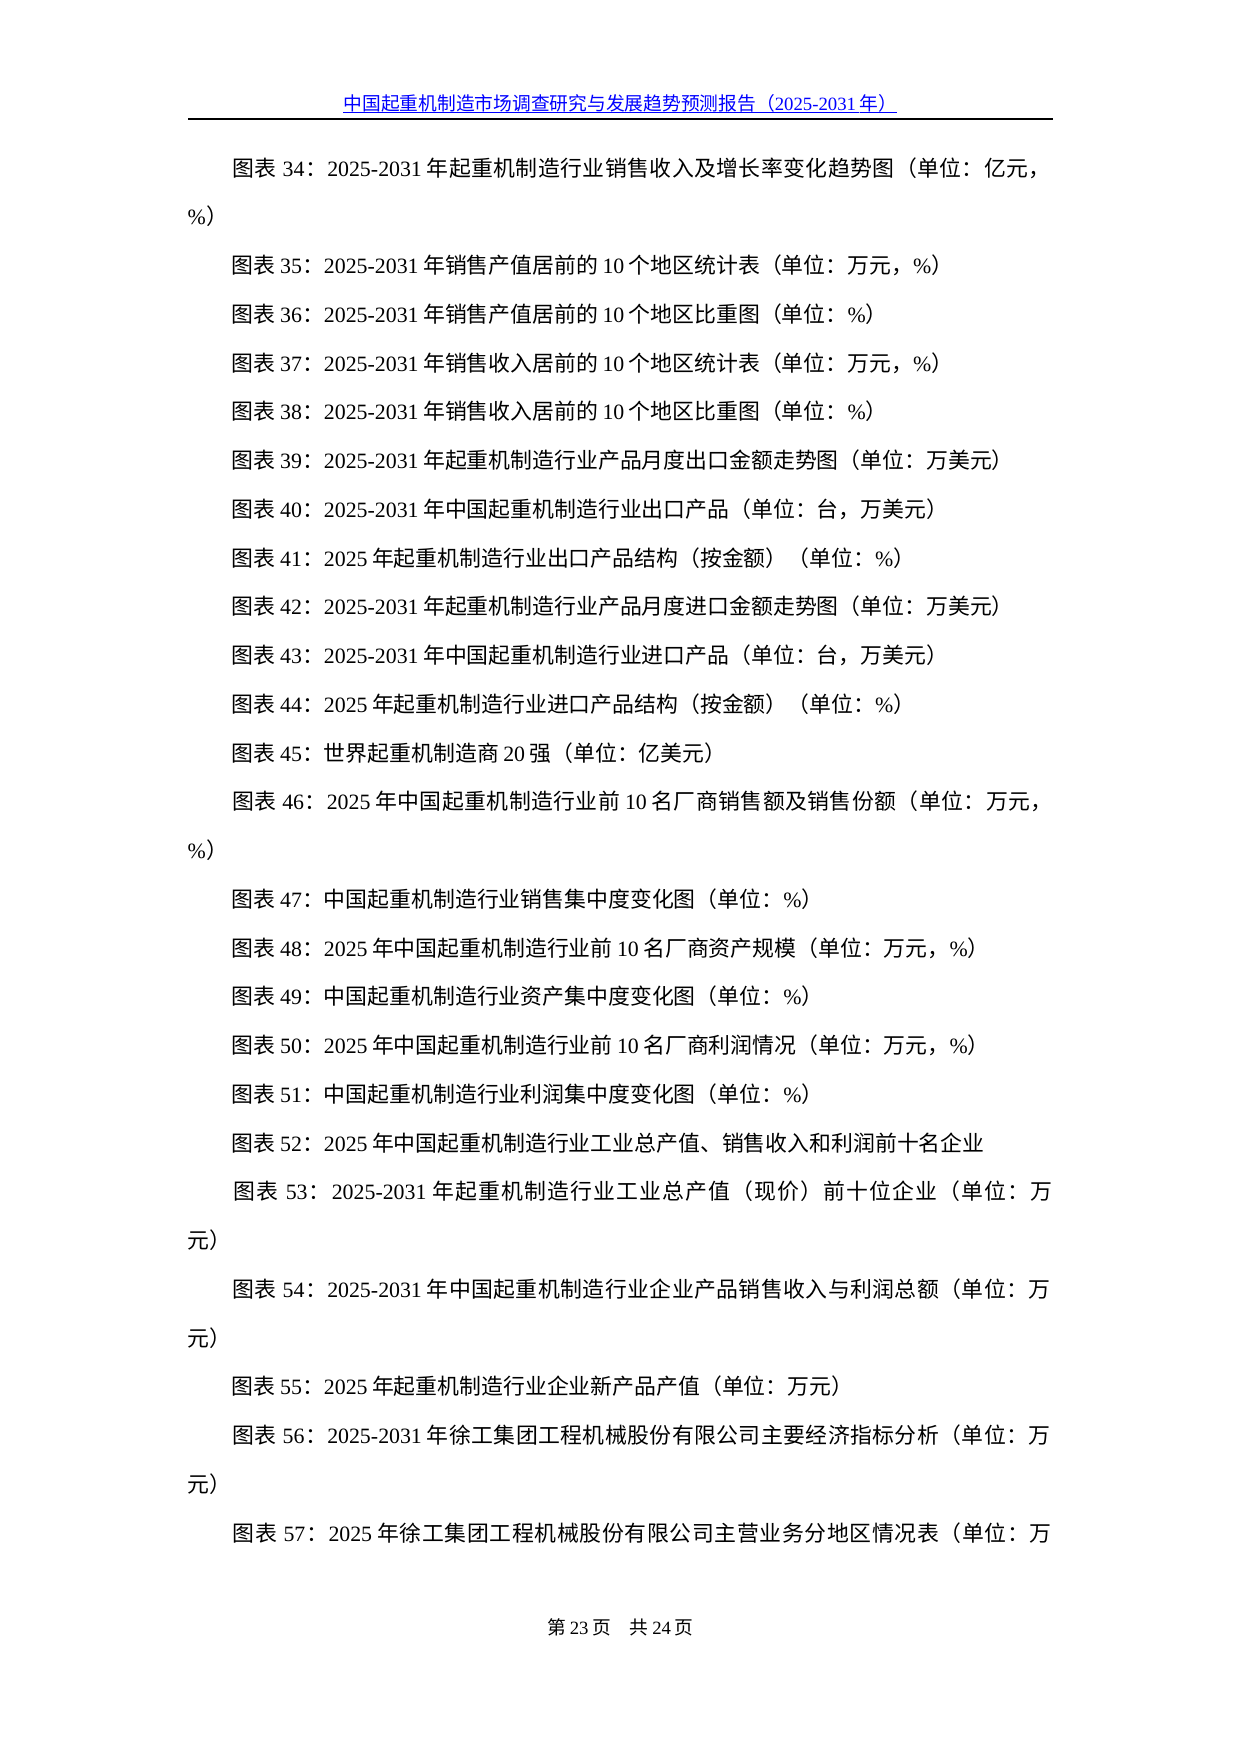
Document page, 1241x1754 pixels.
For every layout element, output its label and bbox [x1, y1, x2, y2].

text [187, 150, 1053, 1548]
